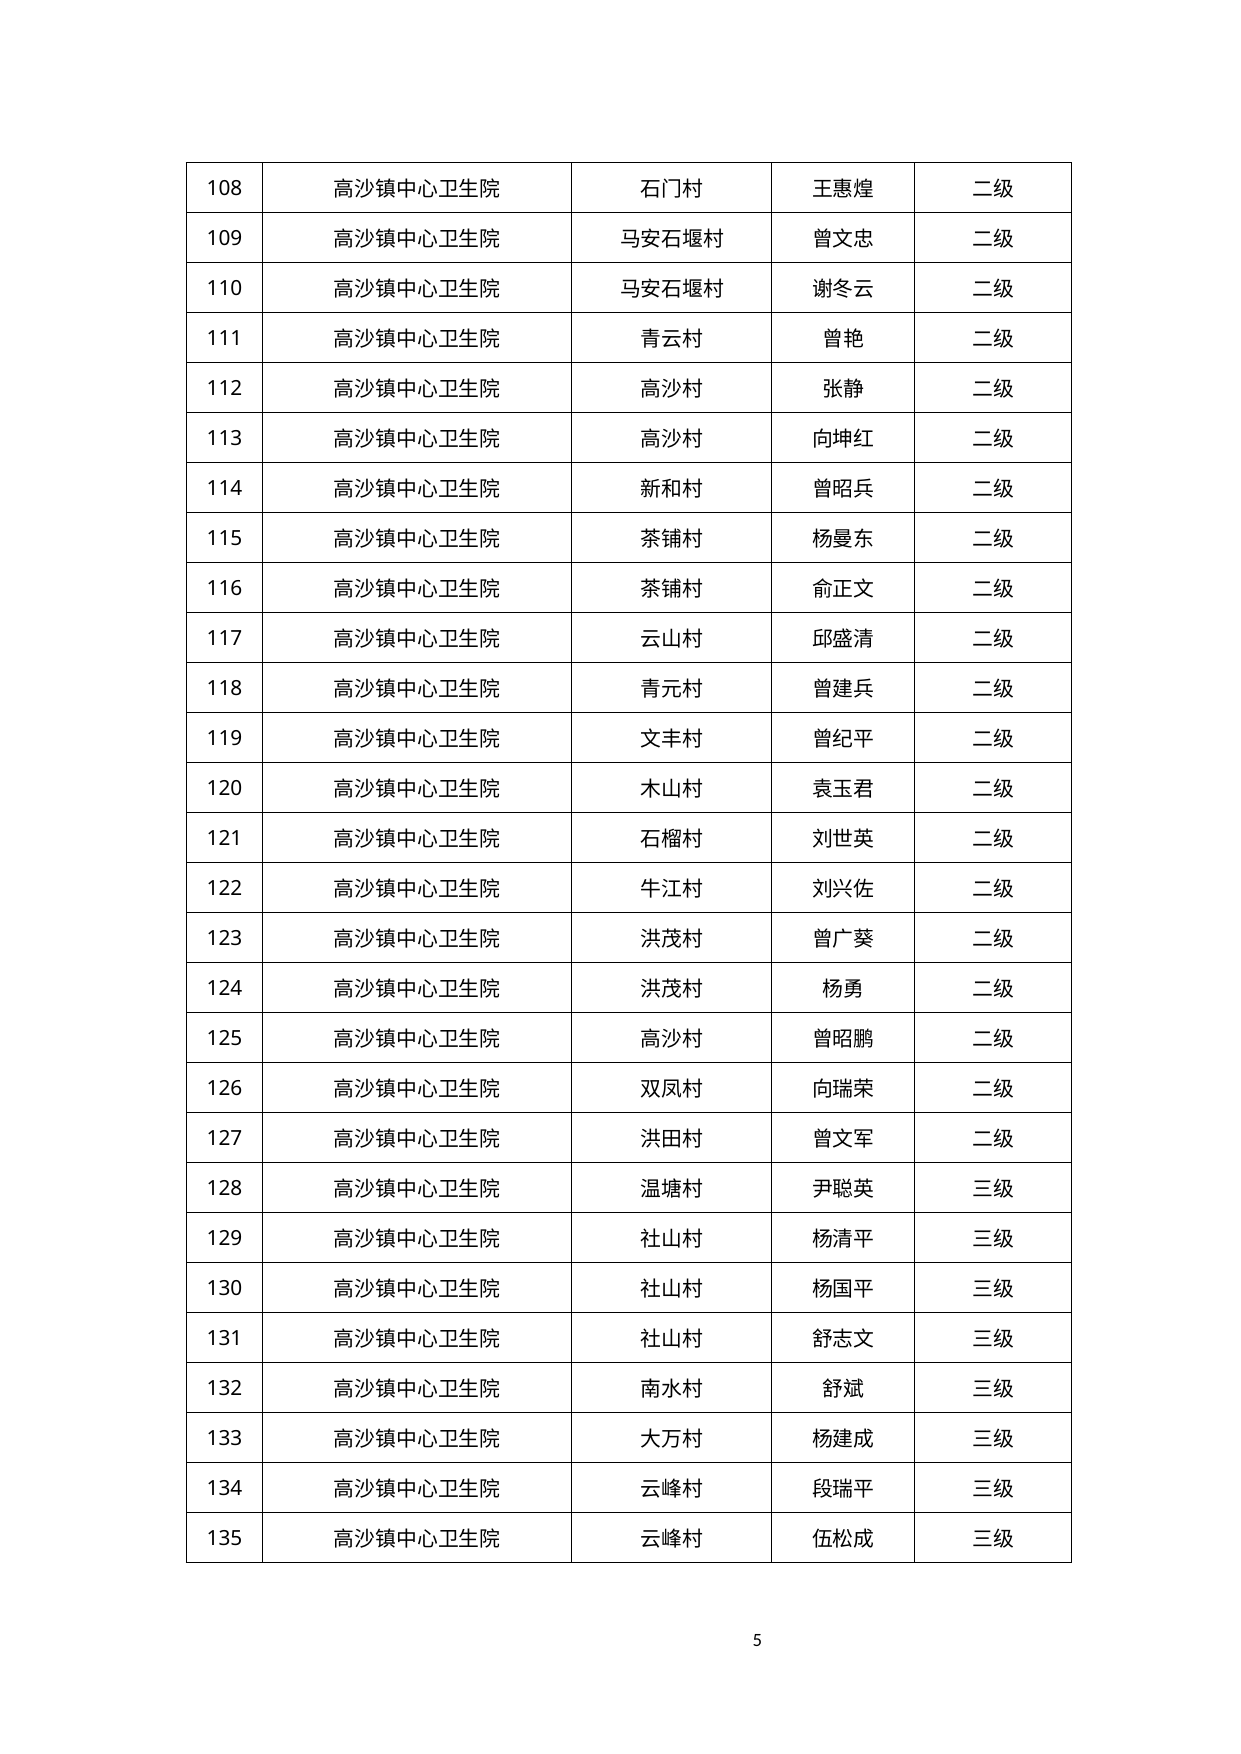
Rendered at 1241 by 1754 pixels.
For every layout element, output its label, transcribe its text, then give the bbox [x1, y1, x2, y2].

table_cell 新和村 [572, 463, 771, 512]
table_cell 双凤村 [572, 1063, 771, 1112]
table_cell 二级 [915, 1063, 1071, 1112]
table_cell 二级 [915, 863, 1071, 912]
table_cell 高沙镇中心卫生院 [263, 263, 571, 312]
table_cell 高沙镇中心卫生院 [263, 1013, 571, 1062]
table_cell 二级 [915, 363, 1071, 412]
table_cell 王惠煌 [772, 163, 914, 212]
table_cell 高沙镇中心卫生院 [263, 1113, 571, 1162]
table_cell 曾文军 [772, 1113, 914, 1162]
table_cell 高沙镇中心卫生院 [263, 713, 571, 762]
table_cell 曾建兵 [772, 663, 914, 712]
table_cell 高沙镇中心卫生院 [263, 763, 571, 812]
table_cell 高沙镇中心卫生院 [263, 563, 571, 612]
table_cell 洪茂村 [572, 913, 771, 962]
table_cell 110 [187, 263, 262, 312]
table_cell 109 [187, 213, 262, 262]
table_cell 三级 [915, 1463, 1071, 1512]
table_cell 杨勇 [772, 963, 914, 1012]
table_cell 云山村 [572, 613, 771, 662]
table_cell 119 [187, 713, 262, 762]
table_cell 高沙镇中心卫生院 [263, 213, 571, 262]
table_cell 高沙镇中心卫生院 [263, 613, 571, 662]
table_cell 128 [187, 1163, 262, 1212]
table_cell 谢冬云 [772, 263, 914, 312]
table_cell 113 [187, 413, 262, 462]
table_cell 向瑞荣 [772, 1063, 914, 1112]
table_cell 114 [187, 463, 262, 512]
table_cell 二级 [915, 763, 1071, 812]
table_cell 三级 [915, 1363, 1071, 1412]
table_cell 118 [187, 663, 262, 712]
table_cell 高沙镇中心卫生院 [263, 1513, 571, 1562]
table_cell 二级 [915, 713, 1071, 762]
table_cell 三级 [915, 1313, 1071, 1362]
table_cell 123 [187, 913, 262, 962]
table_cell 112 [187, 363, 262, 412]
table_cell 社山村 [572, 1313, 771, 1362]
table_cell 伍松成 [772, 1513, 914, 1562]
table_cell 高沙镇中心卫生院 [263, 1313, 571, 1362]
table_cell 高沙镇中心卫生院 [263, 1263, 571, 1312]
table_cell 135 [187, 1513, 262, 1562]
table_cell 曾昭鹏 [772, 1013, 914, 1062]
table_cell 高沙村 [572, 1013, 771, 1062]
table_cell 高沙镇中心卫生院 [263, 813, 571, 862]
table_cell 116 [187, 563, 262, 612]
table_cell 130 [187, 1263, 262, 1312]
table_cell 马安石堰村 [572, 213, 771, 262]
table_cell 温塘村 [572, 1163, 771, 1212]
table_cell 115 [187, 513, 262, 562]
table_cell 高沙镇中心卫生院 [263, 363, 571, 412]
table_cell 曾文忠 [772, 213, 914, 262]
table_cell 二级 [915, 163, 1071, 212]
table_cell 段瑞平 [772, 1463, 914, 1512]
table_cell 133 [187, 1413, 262, 1462]
table_cell 尹聪英 [772, 1163, 914, 1212]
table_cell 二级 [915, 913, 1071, 962]
table_cell 124 [187, 963, 262, 1012]
table_cell 二级 [915, 1113, 1071, 1162]
table_cell 邱盛清 [772, 613, 914, 662]
table_cell 高沙镇中心卫生院 [263, 963, 571, 1012]
table_cell 二级 [915, 663, 1071, 712]
table_cell 茶铺村 [572, 513, 771, 562]
table_cell 高沙镇中心卫生院 [263, 413, 571, 462]
table_cell 127 [187, 1113, 262, 1162]
table_cell 二级 [915, 263, 1071, 312]
table_cell 二级 [915, 813, 1071, 862]
table_cell 刘世英 [772, 813, 914, 862]
table_cell 117 [187, 613, 262, 662]
table_cell 121 [187, 813, 262, 862]
table_cell 134 [187, 1463, 262, 1512]
table_cell 三级 [915, 1163, 1071, 1212]
table_cell 高沙镇中心卫生院 [263, 863, 571, 912]
table_cell 三级 [915, 1413, 1071, 1462]
table_cell 高沙镇中心卫生院 [263, 1413, 571, 1462]
table_cell 杨国平 [772, 1263, 914, 1312]
table_cell 二级 [915, 963, 1071, 1012]
table_cell 二级 [915, 563, 1071, 612]
table_cell 社山村 [572, 1263, 771, 1312]
table_cell 二级 [915, 513, 1071, 562]
table_cell 二级 [915, 413, 1071, 462]
table_cell 大万村 [572, 1413, 771, 1462]
table_cell 高沙镇中心卫生院 [263, 163, 571, 212]
table_cell 132 [187, 1363, 262, 1412]
table_cell 高沙镇中心卫生院 [263, 463, 571, 512]
table_cell 袁玉君 [772, 763, 914, 812]
table_cell 云峰村 [572, 1513, 771, 1562]
table_cell 茶铺村 [572, 563, 771, 612]
table_cell 126 [187, 1063, 262, 1112]
table_cell 122 [187, 863, 262, 912]
table_cell 文丰村 [572, 713, 771, 762]
table_cell 舒志文 [772, 1313, 914, 1362]
table_cell 曾昭兵 [772, 463, 914, 512]
table_cell 高沙镇中心卫生院 [263, 913, 571, 962]
table_cell 二级 [915, 213, 1071, 262]
table_cell 二级 [915, 1013, 1071, 1062]
table_cell 南水村 [572, 1363, 771, 1412]
table_cell 高沙镇中心卫生院 [263, 313, 571, 362]
table_cell 杨曼东 [772, 513, 914, 562]
table_cell 曾艳 [772, 313, 914, 362]
table_cell 青云村 [572, 313, 771, 362]
table_cell 石榴村 [572, 813, 771, 862]
table_cell 高沙镇中心卫生院 [263, 1163, 571, 1212]
table_cell 青元村 [572, 663, 771, 712]
table_cell 125 [187, 1013, 262, 1062]
table_cell 129 [187, 1213, 262, 1262]
table_cell 木山村 [572, 763, 771, 812]
table_cell 刘兴佐 [772, 863, 914, 912]
table_cell 曾广葵 [772, 913, 914, 962]
table_cell 120 [187, 763, 262, 812]
table_cell 马安石堰村 [572, 263, 771, 312]
table_cell 二级 [915, 613, 1071, 662]
table_cell 杨清平 [772, 1213, 914, 1262]
table_cell 牛江村 [572, 863, 771, 912]
table_cell 舒斌 [772, 1363, 914, 1412]
table_cell 社山村 [572, 1213, 771, 1262]
table_cell 高沙镇中心卫生院 [263, 1213, 571, 1262]
table_cell 高沙镇中心卫生院 [263, 1363, 571, 1412]
table_cell 向坤红 [772, 413, 914, 462]
table_cell 三级 [915, 1513, 1071, 1562]
table_cell 131 [187, 1313, 262, 1362]
table_cell 俞正文 [772, 563, 914, 612]
table_cell 云峰村 [572, 1463, 771, 1512]
table_cell 洪田村 [572, 1113, 771, 1162]
table_cell 石门村 [572, 163, 771, 212]
table_cell 杨建成 [772, 1413, 914, 1462]
table_cell 高沙村 [572, 363, 771, 412]
table_cell 二级 [915, 313, 1071, 362]
table_cell 高沙镇中心卫生院 [263, 1463, 571, 1512]
table_cell 二级 [915, 463, 1071, 512]
table_cell 高沙村 [572, 413, 771, 462]
table_cell 洪茂村 [572, 963, 771, 1012]
table_cell 高沙镇中心卫生院 [263, 513, 571, 562]
table_cell 111 [187, 313, 262, 362]
table_cell 高沙镇中心卫生院 [263, 663, 571, 712]
table_cell 108 [187, 163, 262, 212]
table_cell 高沙镇中心卫生院 [263, 1063, 571, 1112]
table_cell 三级 [915, 1263, 1071, 1312]
table_cell 曾纪平 [772, 713, 914, 762]
table_cell 张静 [772, 363, 914, 412]
table_cell 三级 [915, 1213, 1071, 1262]
